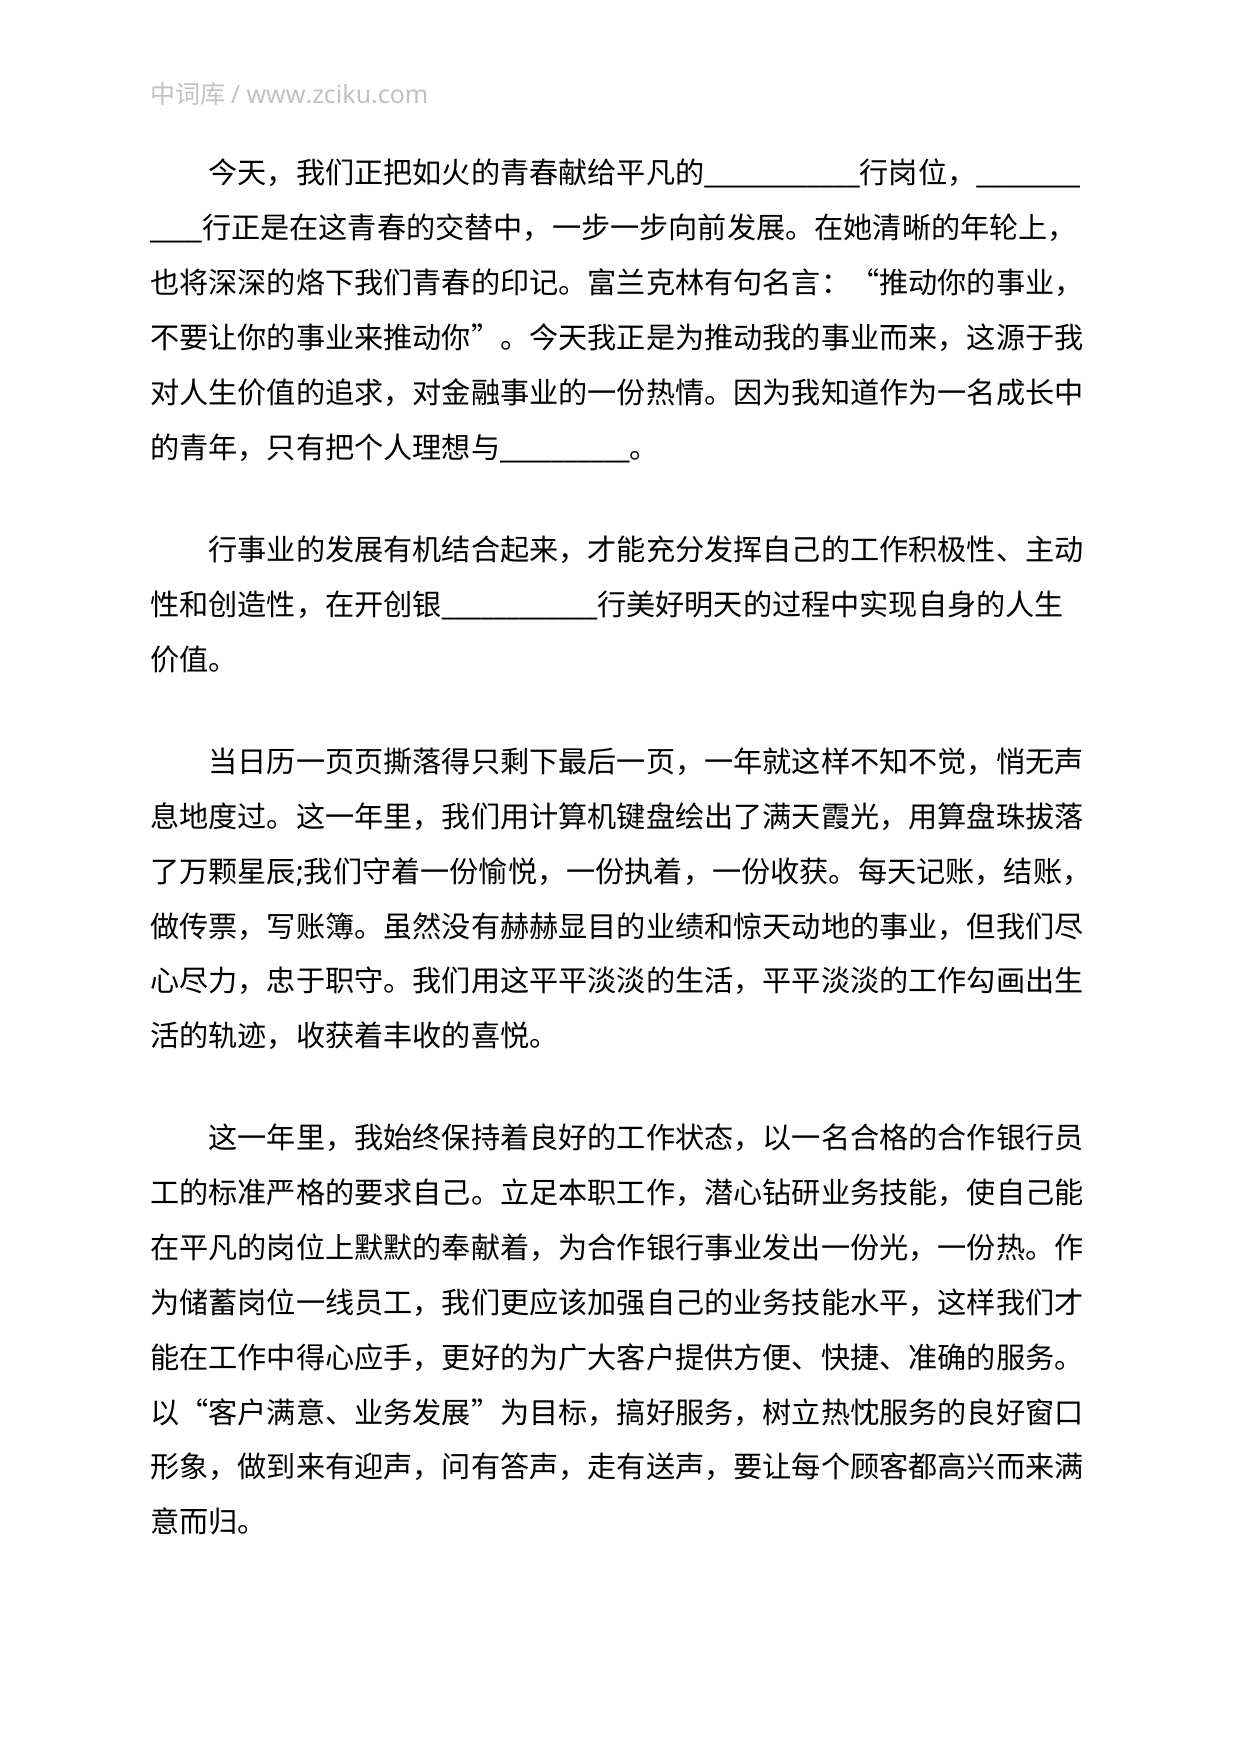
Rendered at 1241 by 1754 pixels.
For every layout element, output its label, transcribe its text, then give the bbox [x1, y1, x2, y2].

text 当日历一页页撕落得只剩下最后一页，一年就这样不知不觉，悄无声息地度过。这一年里，我们用计算机键盘绘出了满天霞光，用算盘珠拔落了万颗星辰;我们守着一份愉悦，一份执着，一份收获。每天记账，结账，做传票，写账簿。虽然没有赫赫显目的业绩和惊天动地的事业，但我们尽心尽力，忠于职守。我们用这平平淡淡的生活，平平淡淡的工作勾画出生活的轨迹，收获着丰收的喜悦。 [150, 738, 1090, 1055]
text 今天，我们正把如火的青春献给平凡的____________行岗位，____________行正是在这青春的交替中，一步一步向前发展。在她清晰的年轮上，也将深深的烙下我们青春的印记。富兰克林有句名言：“推动你的事业，不要让你的事业来推动你”。今天我正是为推动我的事业而来，这源于我对人生价值的追求，对金融事业的一份热情。因为我知道作为一名成长中的青年，只有把个人理想与__________。 [150, 150, 1090, 467]
text 这一年里，我始终保持着良好的工作状态，以一名合格的合作银行员工的标准严格的要求自己。立足本职工作，潜心钻研业务技能，使自己能在平凡的岗位上默默的奉献着，为合作银行事业发出一份光，一份热。作为储蓄岗位一线员工，我们更应该加强自己的业务技能水平，这样我们才能在工作中得心应手，更好的为广大客户提供方便、快捷、准确的服务。以“客户满意、业务发展”为目标，搞好服务，树立热忱服务的良好窗口形象，做到来有迎声，问有答声，走有送声，要让每个顾客都高兴而来满意而归。 [150, 1115, 1090, 1541]
text 行事业的发展有机结合起来，才能充分发挥自己的工作积极性、主动性和创造性，在开创银____________行美好明天的过程中实现自身的人生价值。 [150, 527, 1090, 679]
